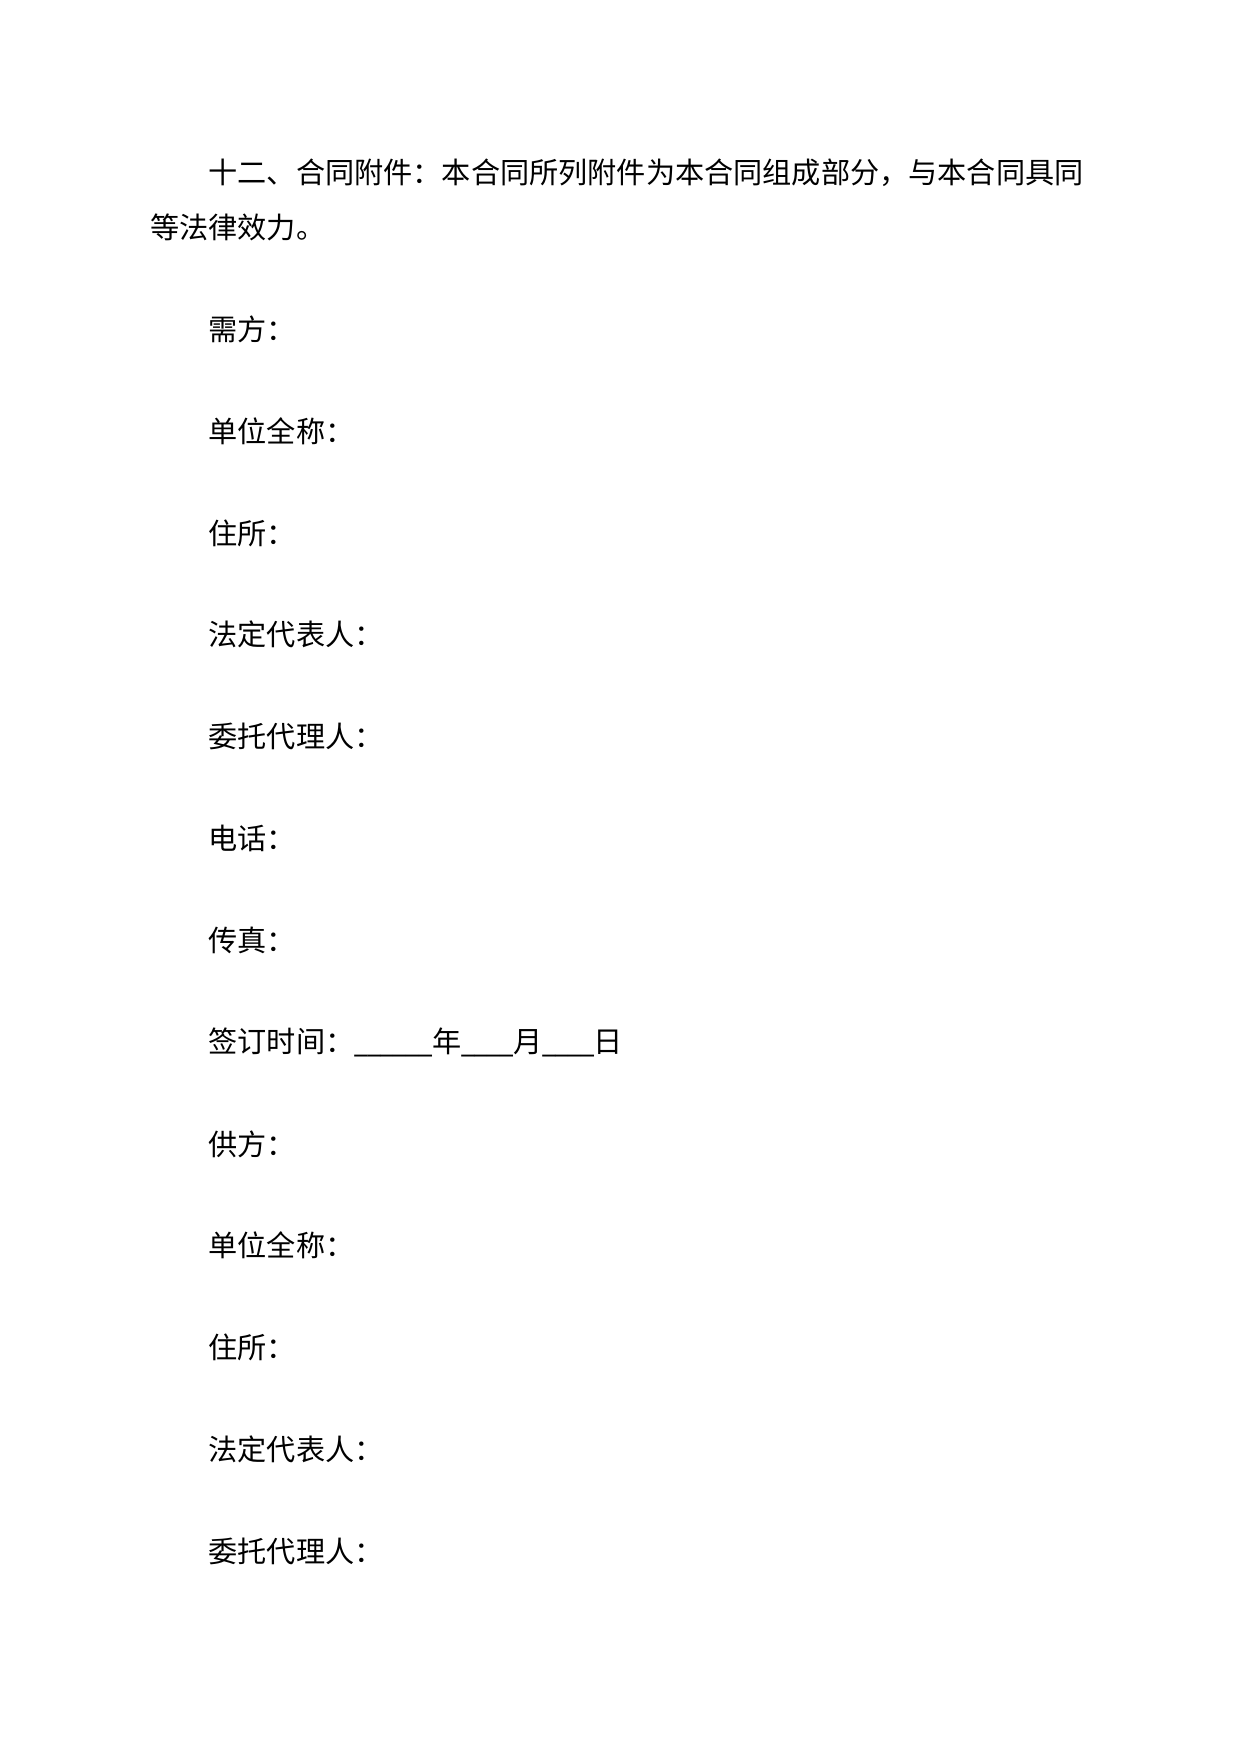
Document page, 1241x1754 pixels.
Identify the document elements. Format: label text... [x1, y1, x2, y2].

text 单位全称： [150, 1223, 1090, 1265]
text 住所： [150, 1324, 1090, 1367]
text 法定代表人： [150, 1426, 1090, 1469]
text 签订时间：______年____月____日 [150, 1019, 1090, 1061]
text 委托代理人： [150, 714, 1090, 756]
text 电话： [150, 816, 1090, 858]
text 单位全称： [150, 408, 1090, 451]
text 十二、合同附件：本合同所列附件为本合同组成部分，与本合同具同等法律效力。 [150, 150, 1090, 247]
text 传真： [150, 917, 1090, 959]
text 住所： [150, 510, 1090, 552]
text 供方： [150, 1121, 1090, 1163]
text 委托代理人： [150, 1528, 1090, 1570]
text 需方： [150, 307, 1090, 349]
text 法定代表人： [150, 612, 1090, 654]
